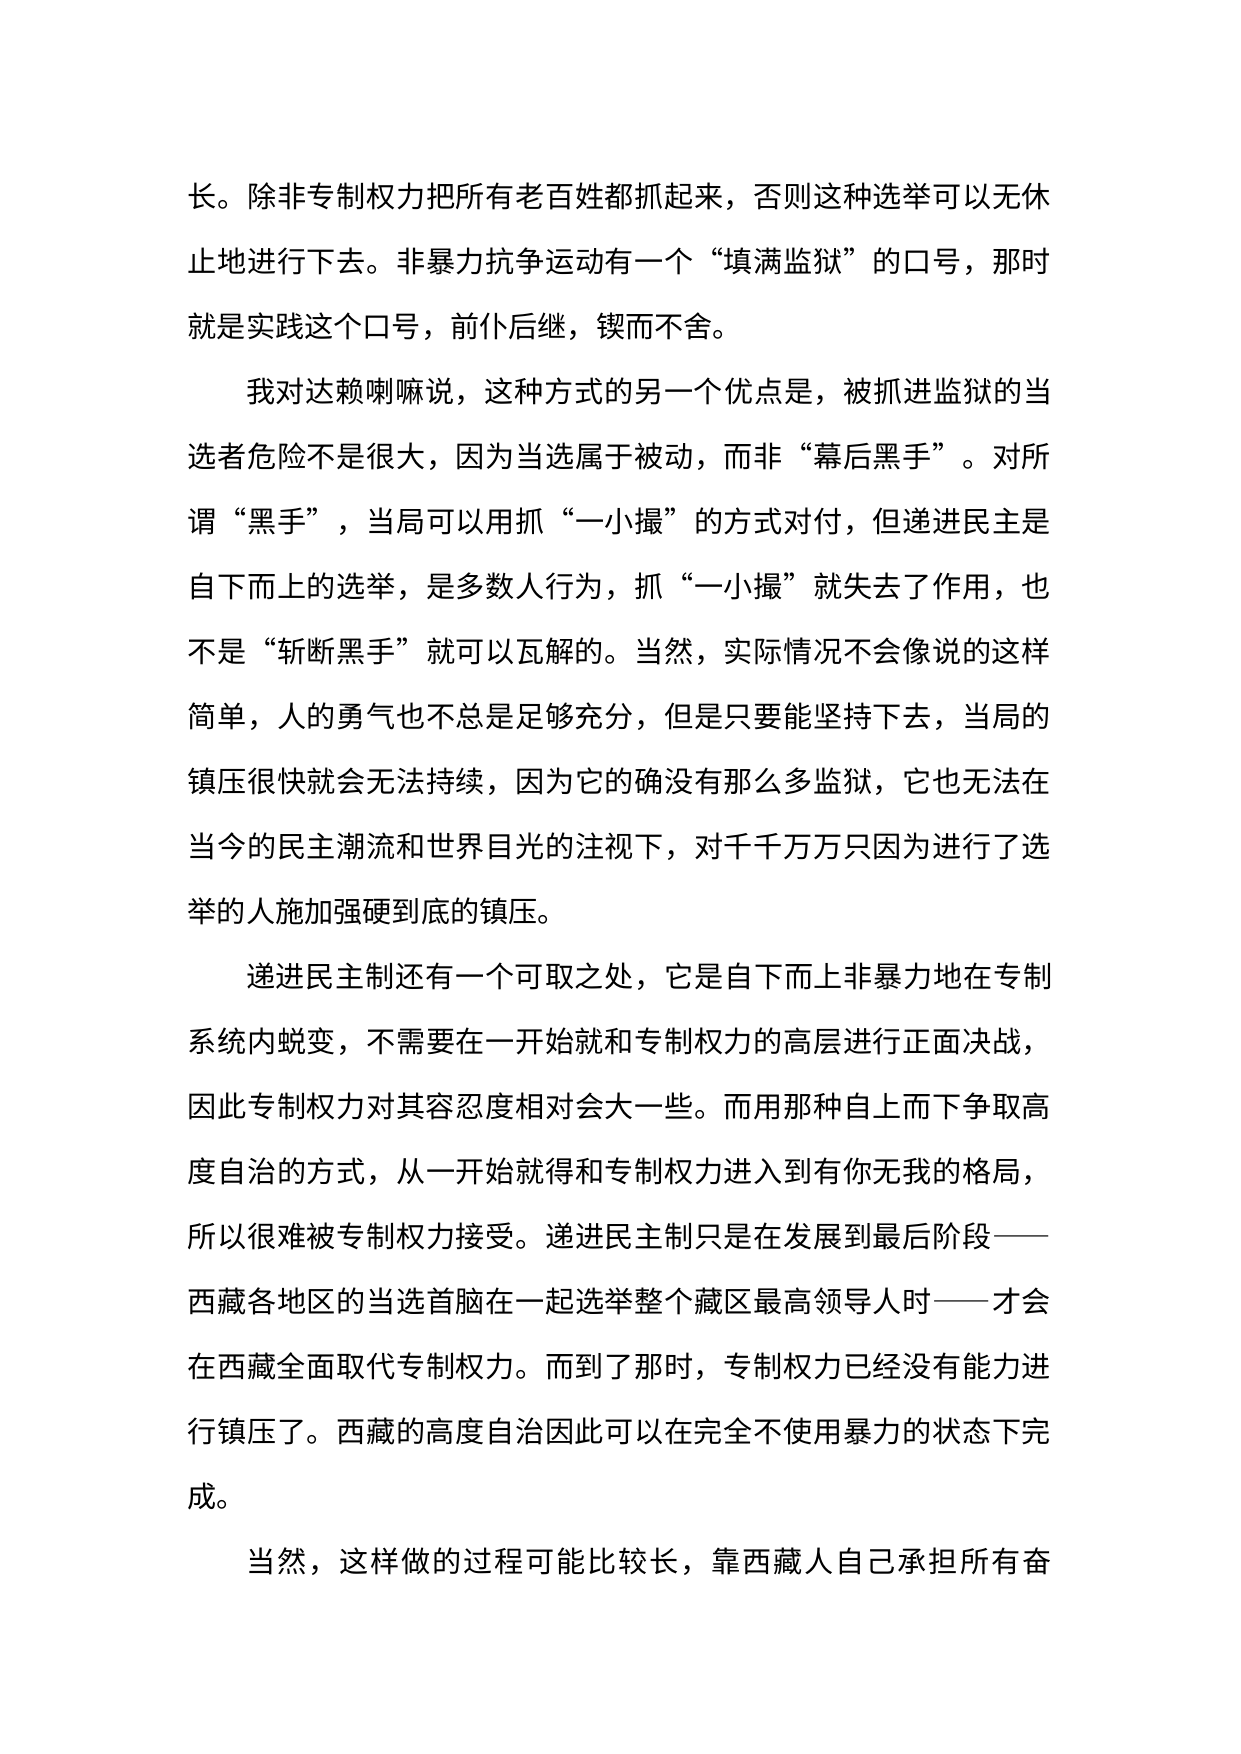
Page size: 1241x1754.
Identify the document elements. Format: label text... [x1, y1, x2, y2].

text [187, 162, 1053, 357]
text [187, 1527, 1053, 1592]
text 我对达赖喇嘛说，这种方式的另一个优点是，被抓进监狱的当选者危险不是很大，因为当选属于被动，而非“幕后黑手”。对所谓“黑手”，当局可以用抓“一小撮”的方式对付，但递进民主是自下而上的选举，是多数人行为，抓“一小撮”就失去了作用，也不是“斩断黑手”就可以瓦解的。当然，实际情况不会像说的这样简单，人的勇气也不总是足够充分，但是只要能坚持下去，当局的镇压很快就会无法持续，因为它的确没有那么多监狱，它也无法在当今的民主潮流和世界目光的注视下，对千千万万只因为进行了选举的人施加强硬到底的镇压。 [187, 357, 1053, 942]
text 递进民主制还有一个可取之处，它是自下而上非暴力地在专制系统内蜕变，不需要在一开始就和专制权力的高层进行正面决战，因此专制权力对其容忍度相对会大一些。而用那种自上而下争取高度自治的方式，从一开始就得和专制权力进入到有你无我的格局，所以很难被专制权力接受。递进民主制只是在发展到最后阶段——西藏各地区的当选首脑在一起选举整个藏区最高领导人时——才会在西藏全面取代专制权力。而到了那时，专制权力已经没有能力进行镇压了。西藏的高度自治因此可以在完全不使用暴力的状态下完成。 [187, 942, 1053, 1527]
